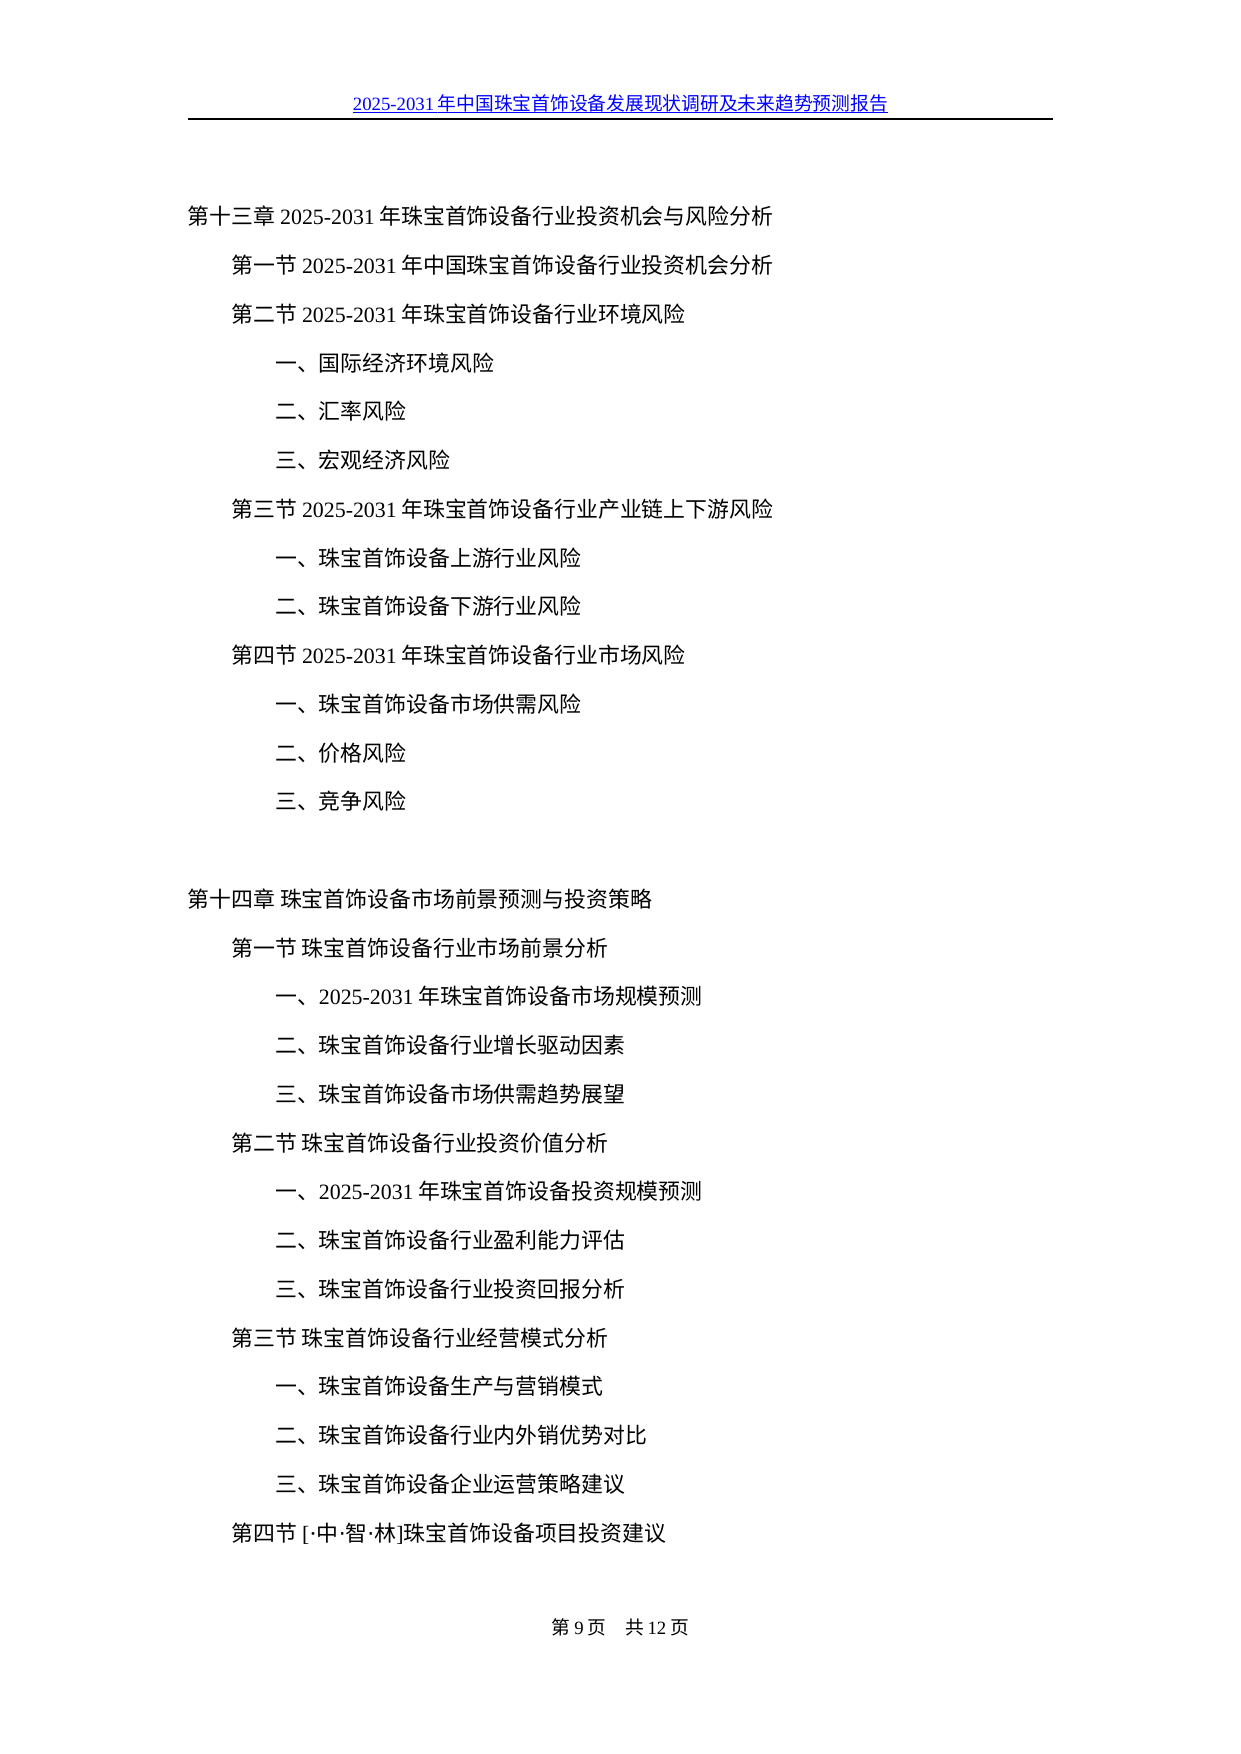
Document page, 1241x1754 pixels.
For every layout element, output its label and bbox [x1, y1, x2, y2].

text [187, 150, 1053, 1548]
